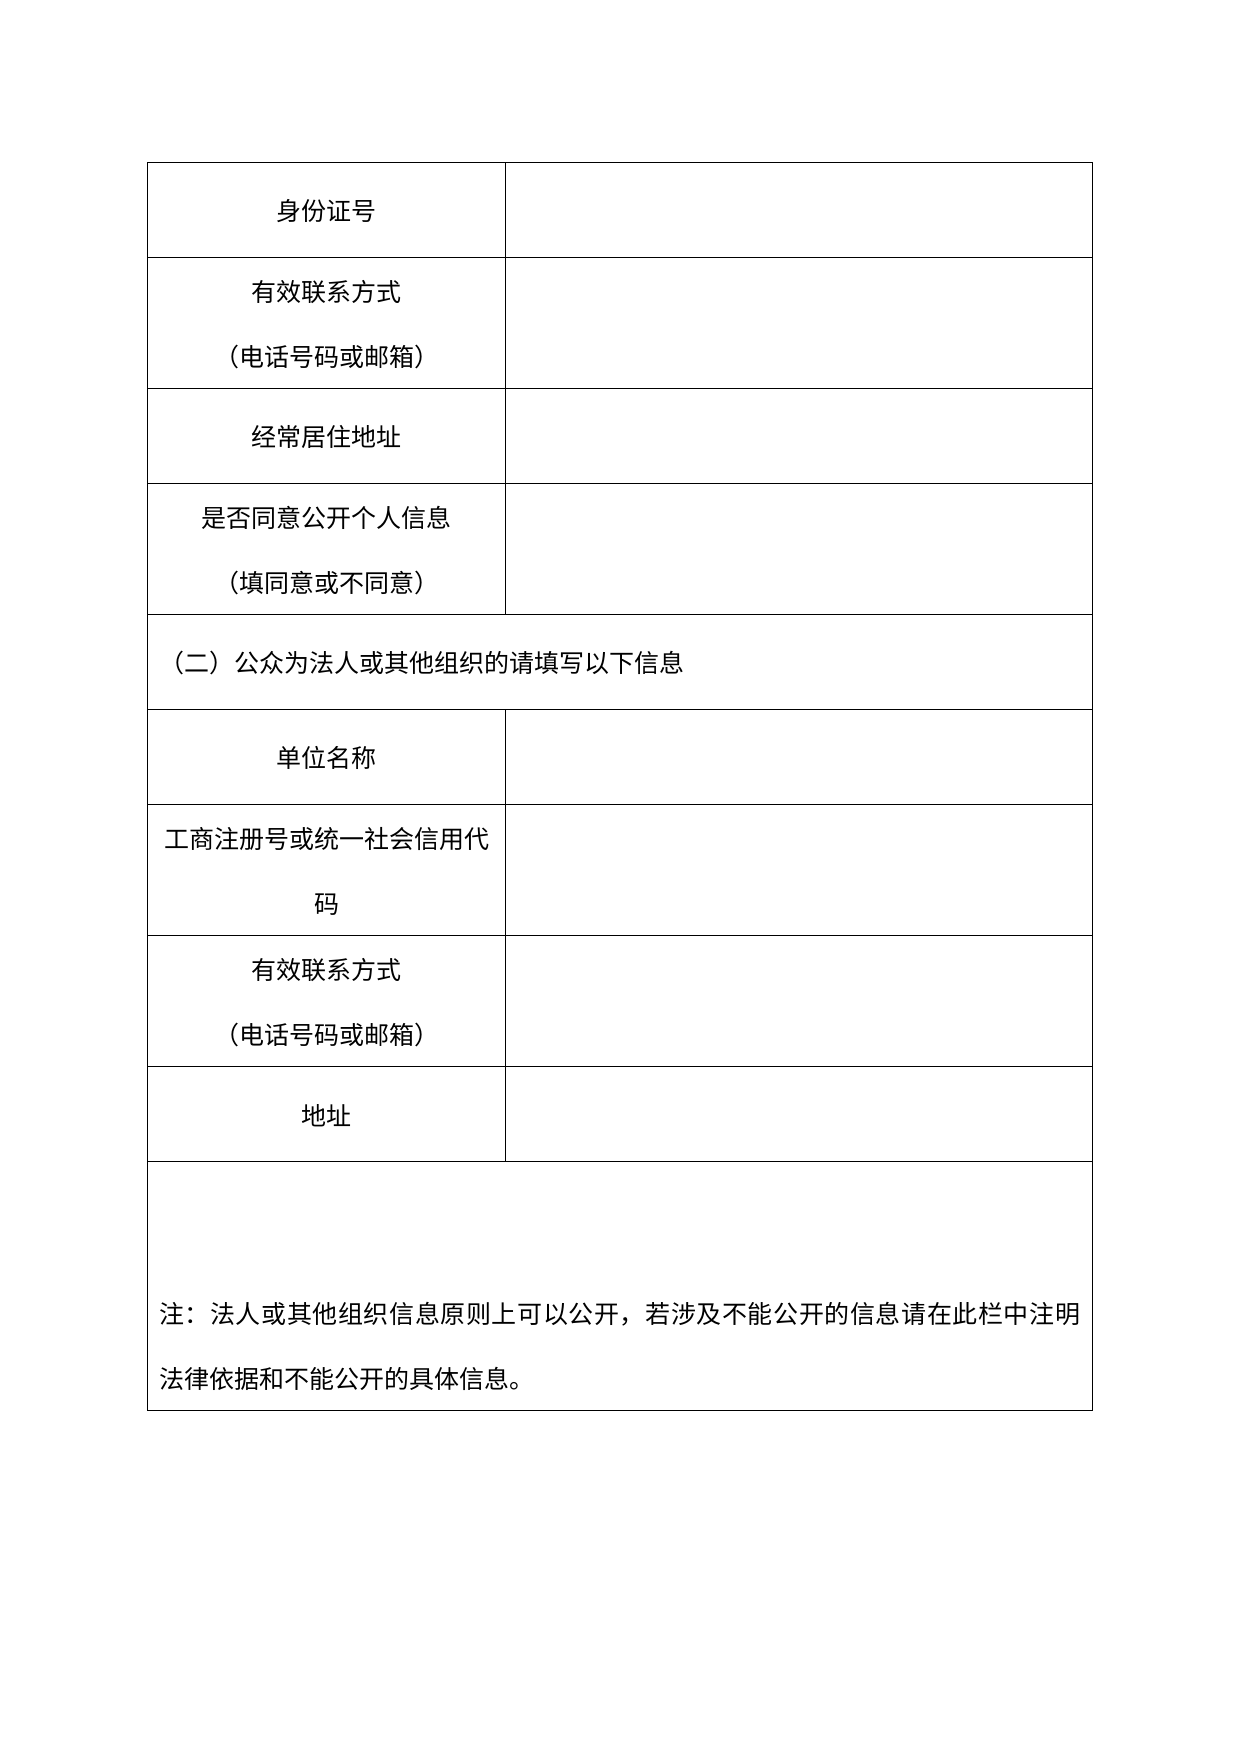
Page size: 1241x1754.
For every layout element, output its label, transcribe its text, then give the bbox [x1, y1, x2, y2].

table_cell [506, 484, 1092, 614]
table_cell [506, 805, 1092, 935]
table_cell 工商注册号或统一社会信用代码 [148, 805, 505, 935]
table_cell 身份证号 [148, 163, 505, 257]
table_cell 单位名称 [148, 710, 505, 804]
table_cell 经常居住地址 [148, 389, 505, 483]
table_cell [506, 936, 1092, 1066]
table_cell （二）公众为法人或其他组织的请填写以下信息 [148, 615, 1092, 709]
table_cell [506, 163, 1092, 257]
table_cell [506, 710, 1092, 804]
table_cell 有效联系方式 （电话号码或邮箱） [148, 936, 505, 1066]
table_cell 是否同意公开个人信息 （填同意或不同意） [148, 484, 505, 614]
table_cell 注：法人或其他组织信息原则上可以公开，若涉及不能公开的信息请在此栏中注明法律依据和不能公开的具体信息。 [148, 1162, 1092, 1410]
table_cell [506, 389, 1092, 483]
table_cell [506, 258, 1092, 388]
table_cell 地址 [148, 1067, 505, 1161]
table_cell [506, 1067, 1092, 1161]
table_cell 有效联系方式 （电话号码或邮箱） [148, 258, 505, 388]
